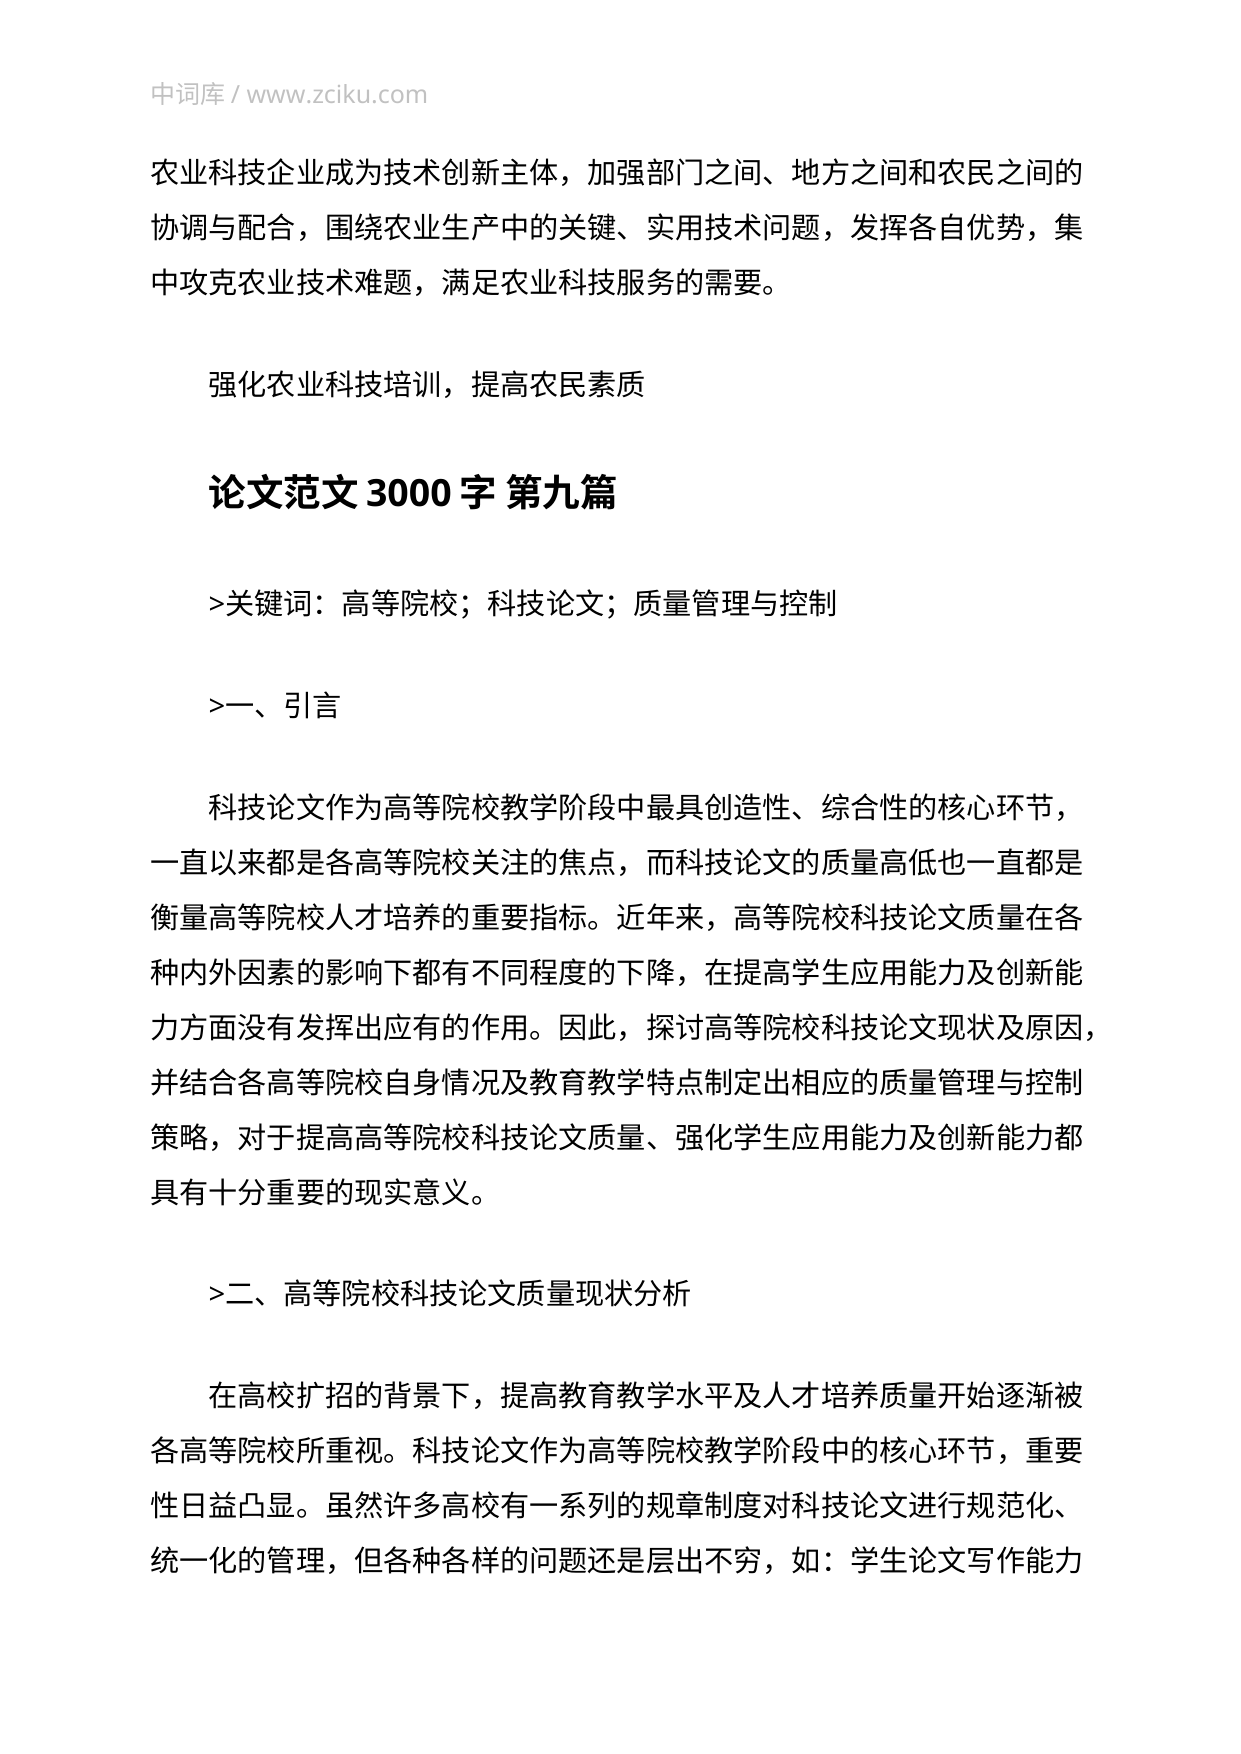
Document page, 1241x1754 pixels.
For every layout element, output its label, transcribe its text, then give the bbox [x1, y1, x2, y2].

text 论文范文3000字 第九篇 [150, 463, 1090, 518]
text 科技论文作为高等院校教学阶段中最具创造性、综合性的核心环节，一直以来都是各高等院校关注的焦点，而科技论文的质量高低也一直都是衡量高等院校人才培养的重要指标。近年来，高等院校科技论文质量在各种内外因素的影响下都有不同程度的下降，在提高学生应用能力及创新能力方面没有发挥出应有的作用。因此，探讨高等院校科技论文现状及原因，并结合各高等院校自身情况及教育教学特点制定出相应的质量管理与控制策略，对于提高高等院校科技论文质量、强化学生应用能力及创新能力都具有十分重要的现实意义。 [150, 785, 1090, 1211]
text >一、引言 [150, 683, 1090, 725]
text 强化农业科技培训，提高农民素质 [150, 362, 1090, 404]
text >关键词：高等院校；科技论文；质量管理与控制 [150, 581, 1090, 623]
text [150, 150, 1090, 302]
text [150, 1373, 1090, 1580]
text >二、高等院校科技论文质量现状分析 [150, 1271, 1090, 1313]
